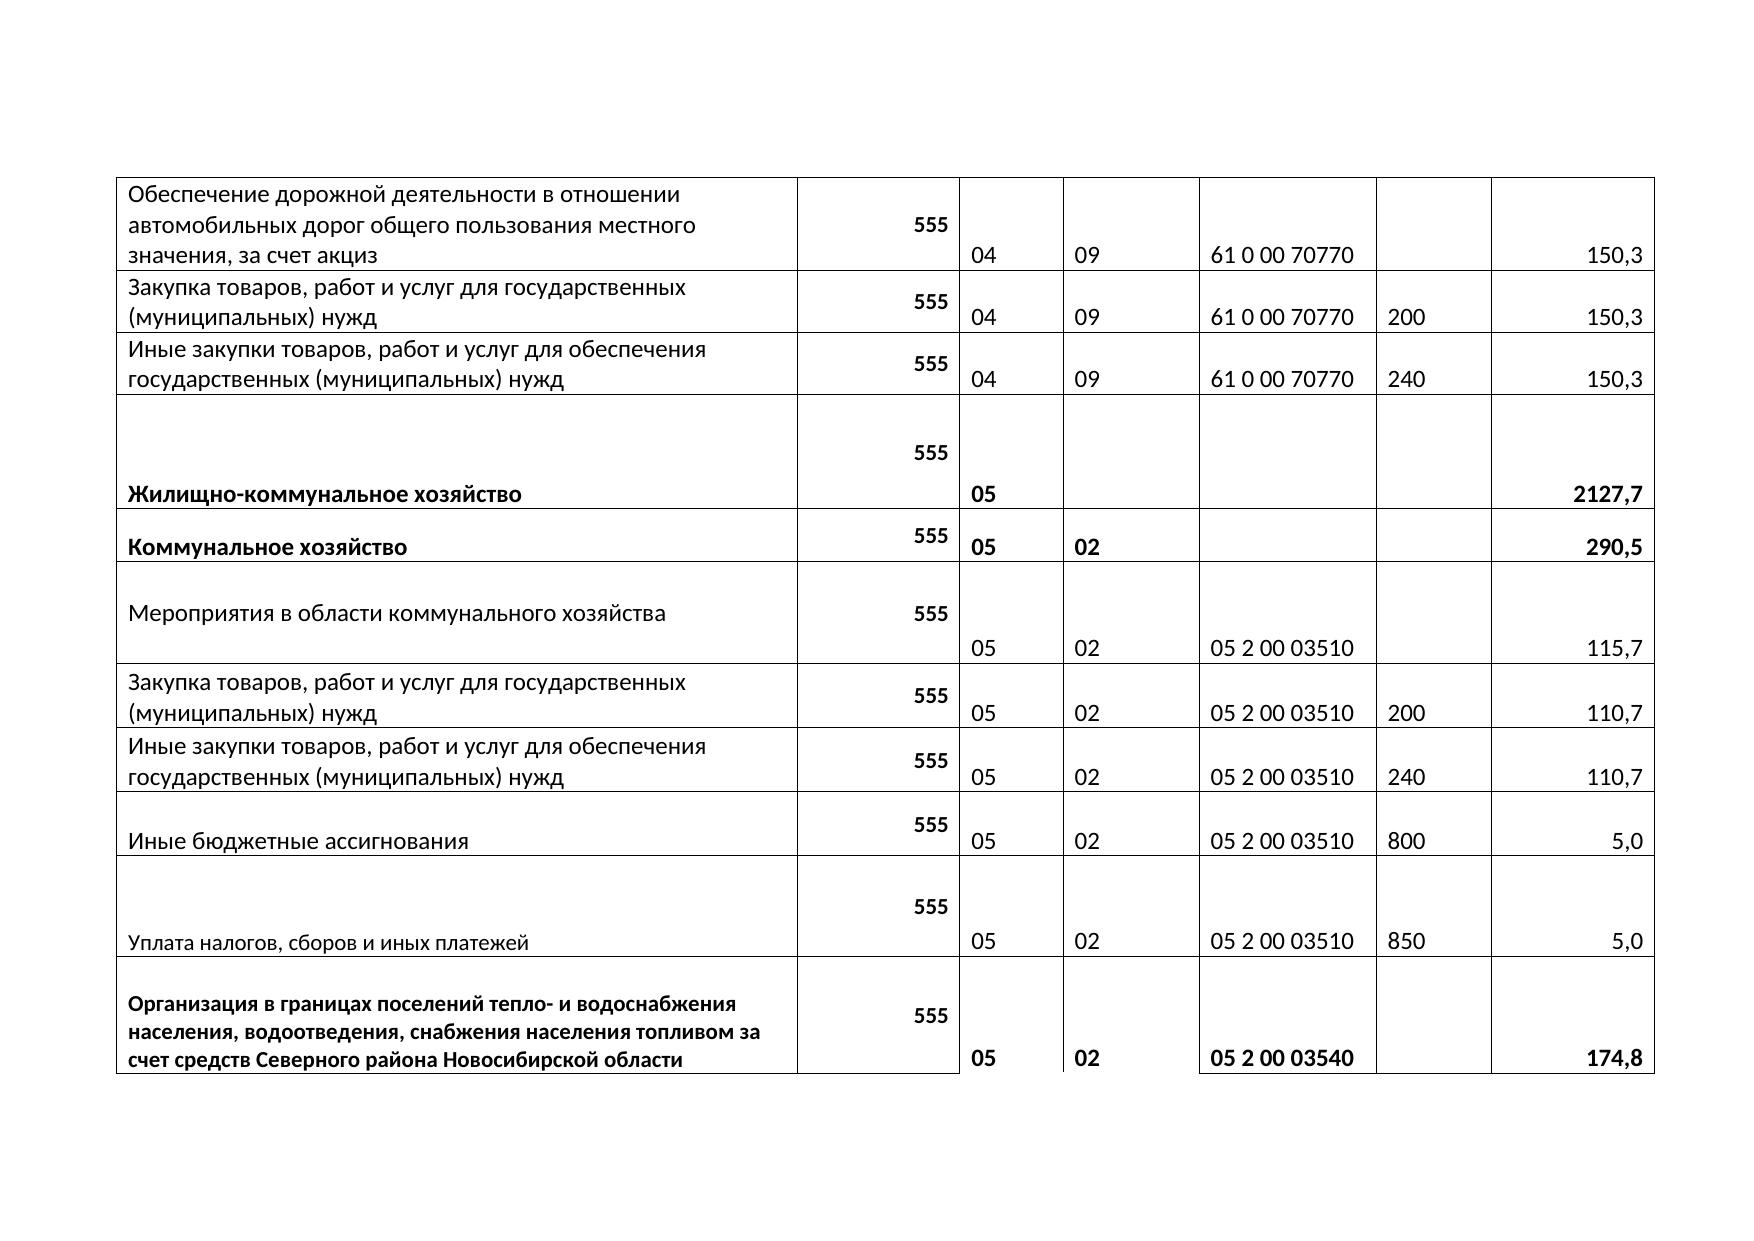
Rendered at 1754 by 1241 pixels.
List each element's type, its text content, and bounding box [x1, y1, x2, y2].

table_cell 150,3 [1492, 333, 1654, 394]
table_cell 150,3 [1492, 271, 1654, 332]
table_cell 240 [1377, 333, 1491, 394]
table_cell 05 2 00 03510 [1200, 792, 1376, 855]
table_cell Иные бюджетные ассигнования [117, 792, 797, 855]
table_cell 5,0 [1492, 792, 1654, 855]
table_cell 200 [1377, 271, 1491, 332]
table_cell 02 [1064, 856, 1199, 956]
table_cell Иные закупки товаров, работ и услуг для обеспечения государственных (муниципальных) нужд [117, 728, 797, 791]
table_cell 02 [1064, 792, 1199, 855]
table_cell 555 [798, 509, 959, 561]
table_cell 04 [960, 333, 1063, 394]
table_cell 555 [798, 395, 959, 508]
table_cell [1377, 957, 1491, 1073]
table_cell 555 [798, 271, 959, 332]
table_cell 05 [960, 957, 1063, 1073]
table_cell 61 0 00 70770 [1200, 333, 1376, 394]
table_cell 110,7 [1492, 728, 1654, 791]
table_cell 02 [1064, 728, 1199, 791]
table_cell 555 [798, 792, 959, 855]
table_cell 05 [960, 856, 1063, 956]
table_cell 850 [1377, 856, 1491, 956]
table_cell Коммунальное хозяйство [117, 509, 797, 561]
table_cell 61 0 00 70770 [1200, 178, 1376, 270]
table_cell [1200, 509, 1376, 561]
table_cell 05 [960, 792, 1063, 855]
table_cell 2127,7 [1492, 395, 1654, 508]
table_cell 174,8 [1492, 957, 1654, 1073]
table_cell Жилищно-коммунальное хозяйство [117, 395, 797, 508]
table_cell 290,5 [1492, 509, 1654, 561]
table_cell Уплата налогов, сборов и иных платежей [117, 856, 797, 956]
table_cell 04 [960, 271, 1063, 332]
table_cell 09 [1064, 333, 1199, 394]
table_cell 555 [798, 728, 959, 791]
table_cell Организация в границах поселений тепло- и водоснабжения населения, водоотведения, снабжения населения топливом за счет средств Северного района Новосибирской области [117, 957, 797, 1073]
table_cell 05 [960, 395, 1063, 508]
table_cell 110,7 [1492, 664, 1654, 727]
table_cell Обеспечение дорожной деятельности в отношении автомобильных дорог общего пользования местного значения, за счет акциз [117, 178, 797, 270]
table_cell 115,7 [1492, 562, 1654, 663]
table_cell 05 [960, 562, 1063, 663]
table_cell 02 [1064, 562, 1199, 663]
table_cell 05 2 00 03510 [1200, 856, 1376, 956]
table_cell [1377, 562, 1491, 663]
table_cell [1200, 395, 1376, 508]
table_cell 61 0 00 70770 [1200, 271, 1376, 332]
table_cell 02 [1064, 509, 1199, 561]
table_cell 5,0 [1492, 856, 1654, 956]
table_cell 09 [1064, 271, 1199, 332]
table_cell 02 [1063, 957, 1199, 1073]
table_cell 555 [798, 957, 959, 1073]
table_cell 05 2 00 03540 [1200, 957, 1376, 1073]
table_cell 200 [1377, 664, 1491, 727]
table_cell 240 [1377, 728, 1491, 791]
table_cell 150,3 [1492, 178, 1654, 270]
table_cell 05 [960, 509, 1063, 561]
table_cell 555 [798, 178, 959, 270]
table_cell 05 2 00 03510 [1200, 562, 1376, 663]
table_cell 05 2 00 03510 [1200, 728, 1376, 791]
table_cell [1377, 509, 1491, 561]
table_cell 09 [1064, 178, 1199, 270]
table_cell 04 [960, 178, 1063, 270]
table_cell 05 2 00 03510 [1200, 664, 1376, 727]
table_cell [1064, 395, 1199, 508]
table_cell 555 [798, 664, 959, 727]
table_cell Закупка товаров, работ и услуг для государственных (муниципальных) нужд [117, 271, 797, 332]
table_cell 02 [1064, 664, 1199, 727]
table_cell [1377, 178, 1491, 270]
table_cell [1377, 395, 1491, 508]
table_cell Иные закупки товаров, работ и услуг для обеспечения государственных (муниципальных) нужд [117, 333, 797, 394]
table_cell Мероприятия в области коммунального хозяйства [117, 562, 797, 663]
table_cell 555 [798, 562, 959, 663]
table_cell 555 [798, 333, 959, 394]
table_cell 555 [798, 856, 959, 956]
table_cell 05 [960, 664, 1063, 727]
table_cell Закупка товаров, работ и услуг для государственных (муниципальных) нужд [117, 664, 797, 727]
table_cell 800 [1377, 792, 1491, 855]
table_cell 05 [960, 728, 1063, 791]
